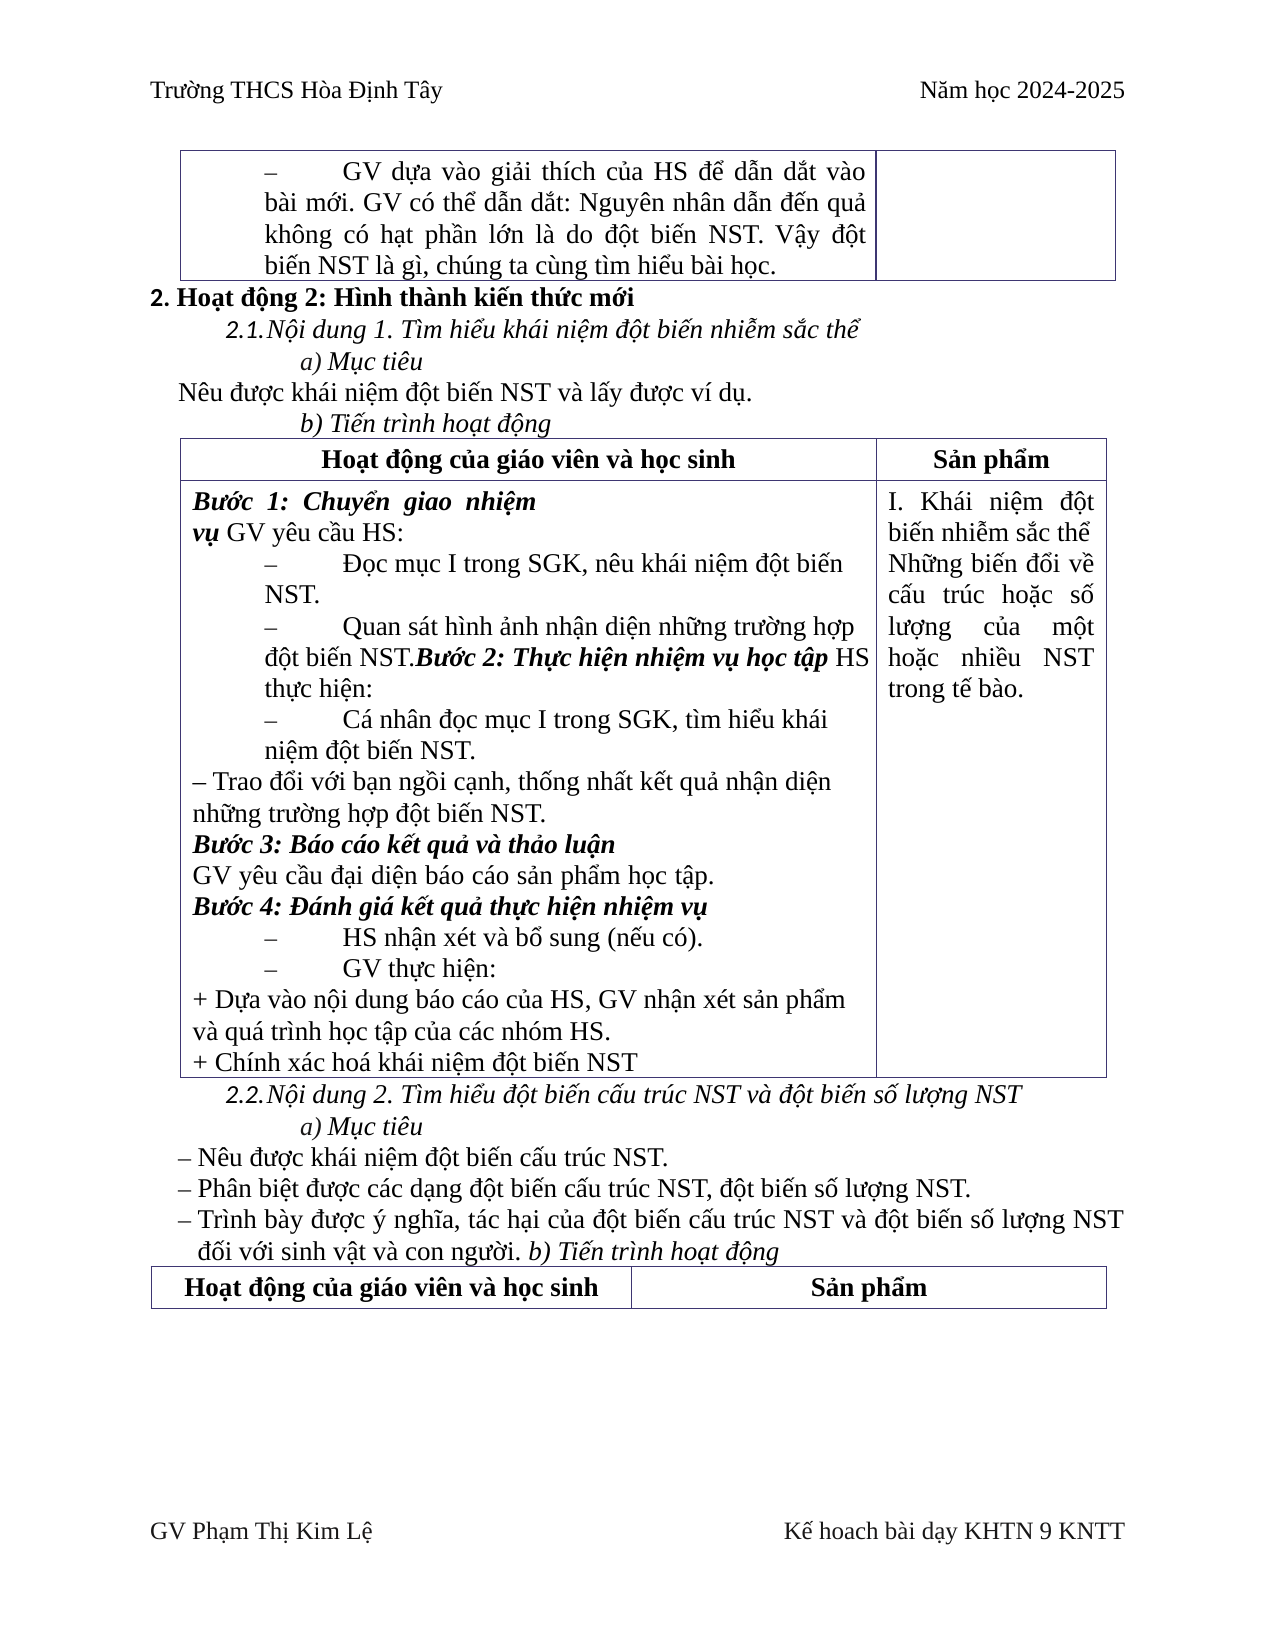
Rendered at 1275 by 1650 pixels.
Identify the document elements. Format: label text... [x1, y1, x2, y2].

list Nội dung 2. Tìm hiểu đột biến cấu trúc NST và đột biến số lượng NST [225, 1078, 1125, 1110]
table_header Sản phẩm [632, 1267, 1106, 1307]
table_header Sản phẩm [877, 439, 1106, 480]
table_cell [877, 151, 1115, 280]
list Nội dung 1. Tìm hiểu khái niệm đột biến nhiễm sắc thể [225, 313, 1125, 345]
list Nêu được khái niệm đột biến cấu trúc NST. [178, 1141, 1125, 1172]
table_header Hoạt động của giáo viên và học sinh [152, 1267, 631, 1307]
table_header Hoạt động của giáo viên và học sinh [181, 439, 876, 480]
text b) Tiến trình hoạt động [254, 407, 935, 438]
table_cell I. Khái niệm đột biến nhiễm sắc thể Những biến đổi về cấu trúc hoặc số lượng của một hoặc nhiều NST trong tế bào. [877, 481, 1106, 1077]
list Trình bày được ý nghĩa, tác hại của đột biến cấu trúc NST và đột biến số lượng NST đối với sinh vật và con người. b) Tiến trình hoạt động [178, 1203, 1125, 1266]
list Mục tiêu [300, 1110, 1125, 1141]
text Nêu được khái niệm đột biến NST và lấy được ví dụ. [178, 376, 935, 407]
list Phân biệt được các dạng đột biến cấu trúc NST, đột biến số lượng NST. [178, 1172, 1125, 1203]
list Hoạt động 2: Hình thành kiến thức mới [150, 281, 1125, 313]
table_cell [181, 151, 875, 280]
table_cell Bước 1: Chuyển giao nhiệm vụ GV yêu cầu HS: Đọc mục I trong SGK, nêu khái niệm đột biến NST. Quan sát hình ảnh nhận diện những trường hợp đột biến NST.Bước 2: Thực hiện nhiệm vụ học tập HS thực hiện: Cá nhân đọc mục I trong SGK, tìm hiểu khái niệm đột biến NST. – Trao đổi với bạn ngồi cạnh, thống nhất kết quả nhận diện những trường hợp đột biến NST. Bước 3: Báo cáo kết quả và thảo luận GV yêu cầu đại diện báo cáo sản phẩm học tập. Bước 4: Đánh giá kết quả thực hiện nhiệm vụ HS nhận xét và bổ sung (nếu có). GV thực hiện: + Dựa vào nội dung báo cáo của HS, GV nhận xét sản phẩm và quá trình học tập của các nhóm HS. + Chính xác hoá khái niệm đột biến NST [181, 481, 876, 1077]
list Mục tiêu [300, 345, 1125, 376]
